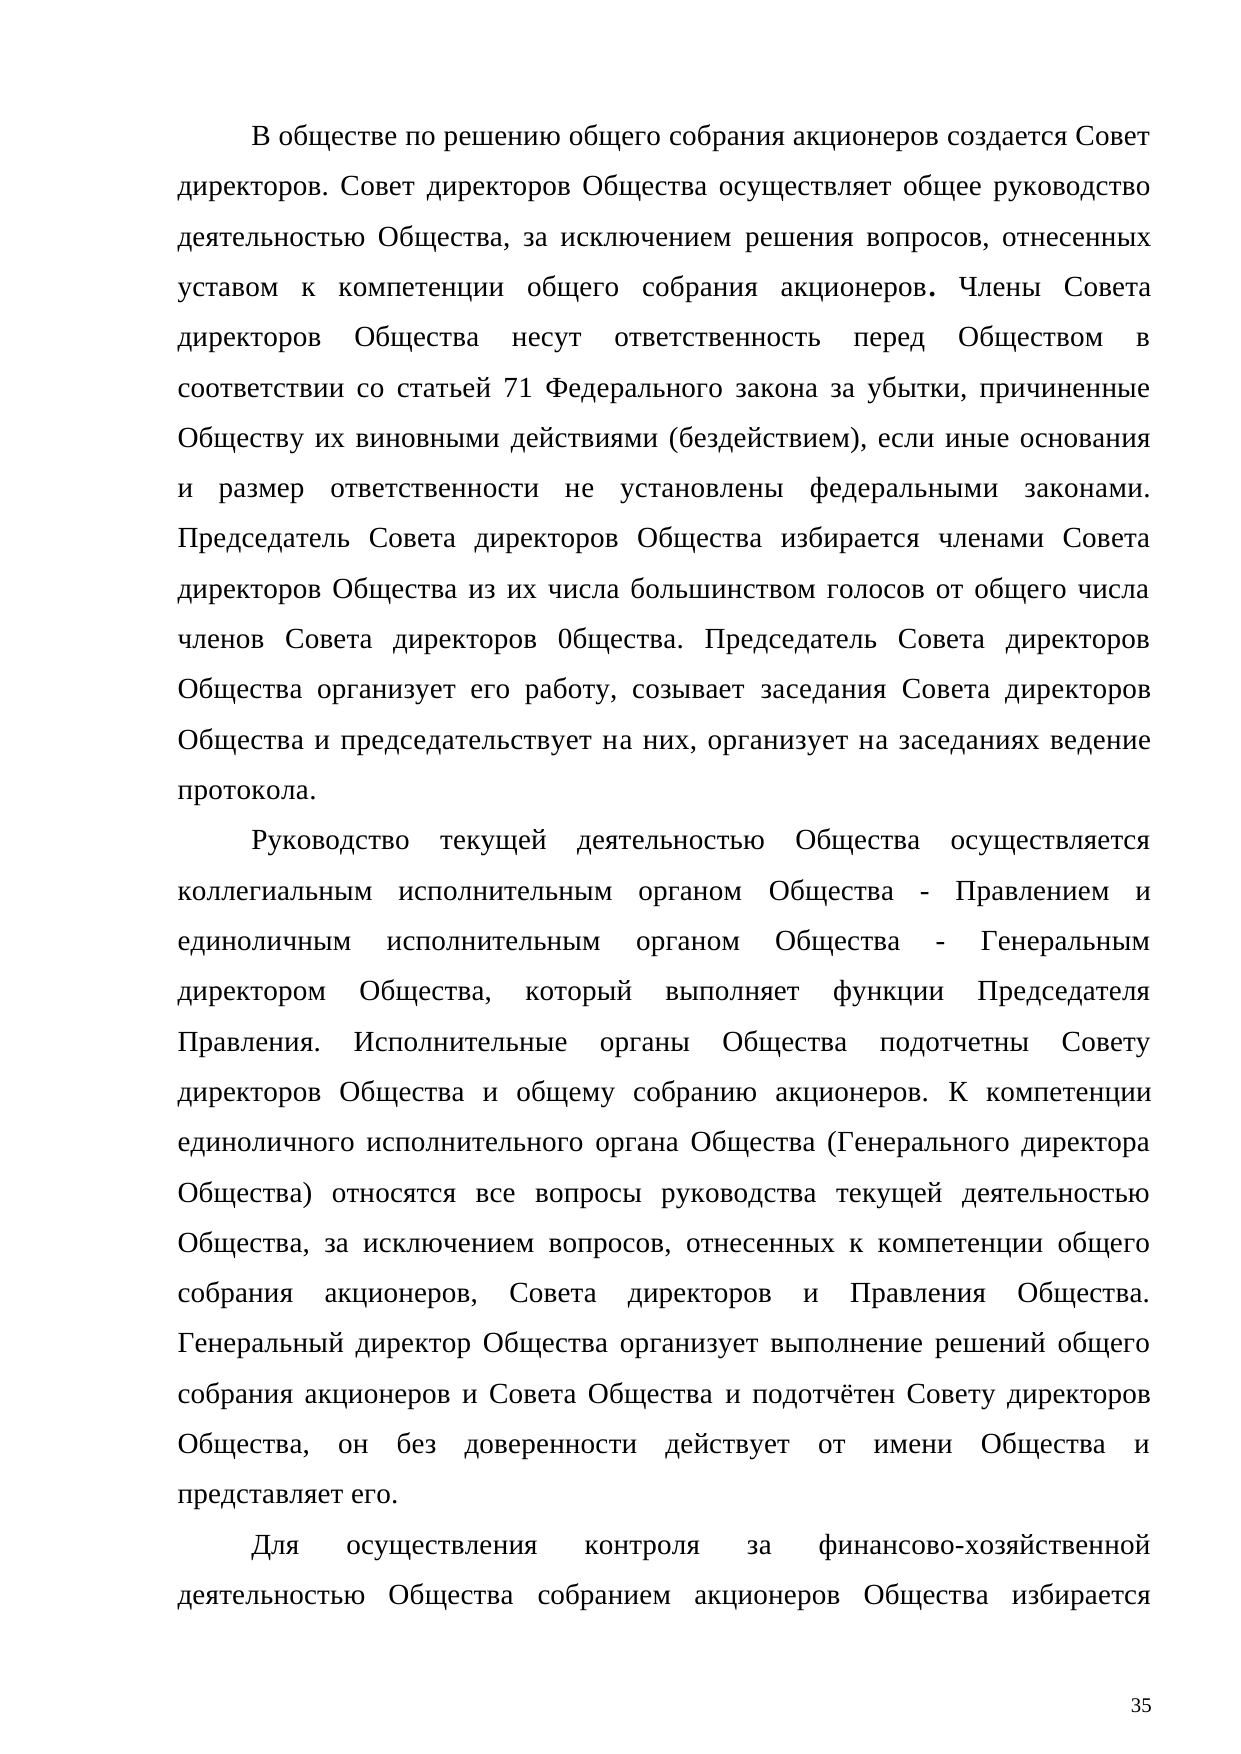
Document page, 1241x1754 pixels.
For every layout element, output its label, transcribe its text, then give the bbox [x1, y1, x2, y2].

text Руководство текущей деятельностью Общества осуществляется коллегиальным исполнительным органом Общества - Правлением и единоличным исполнительным органом Общества - Генеральным директором Общества, который выполняет функции Председателя Правления. Исполнительные органы Общества подотчетны Совету директоров Общества и общему собранию акционеров. К компетенции единоличного исполнительного органа Общества (Генерального директора Общества) относятся все вопросы руководства текущей деятельностью Общества, за исключением вопросов, отнесенных к компетенции общего собрания акционеров, Совета директоров и Правления Общества. Генеральный директор Общества организует выполнение решений общего собрания акционеров и Совета Общества и подотчётен Совету директоров Общества, он без доверенности действует от имени Общества и представляет его. [177, 822, 1152, 1510]
text В обществе по решению общего собрания акционеров создается Совет директоров. Совет директоров Общества осуществляет общее руководство деятельностью Общества, за исключением решения вопросов, отнесенных уставом к компетенции общего собрания акционеров. Члены Совета директоров Общества несут ответственность перед Обществом в соответствии со статьей 71 Федерального закона за убытки, причиненные Обществу их виновными действиями (бездействием), если иные основания и размер ответственности нe установлены федеральными законами. Председатель Совета директоров Общества избирается членами Совета директоров Общества из их числа большинством голосов от общего числа членов Совета директоров 0бщества. Председатель Совета директоров Общества организует его работу, созывает заседания Совета директоров Общества и председательствует нa них, организует нa заседаниях ведение протокола. [177, 118, 1152, 806]
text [177, 1527, 1152, 1611]
